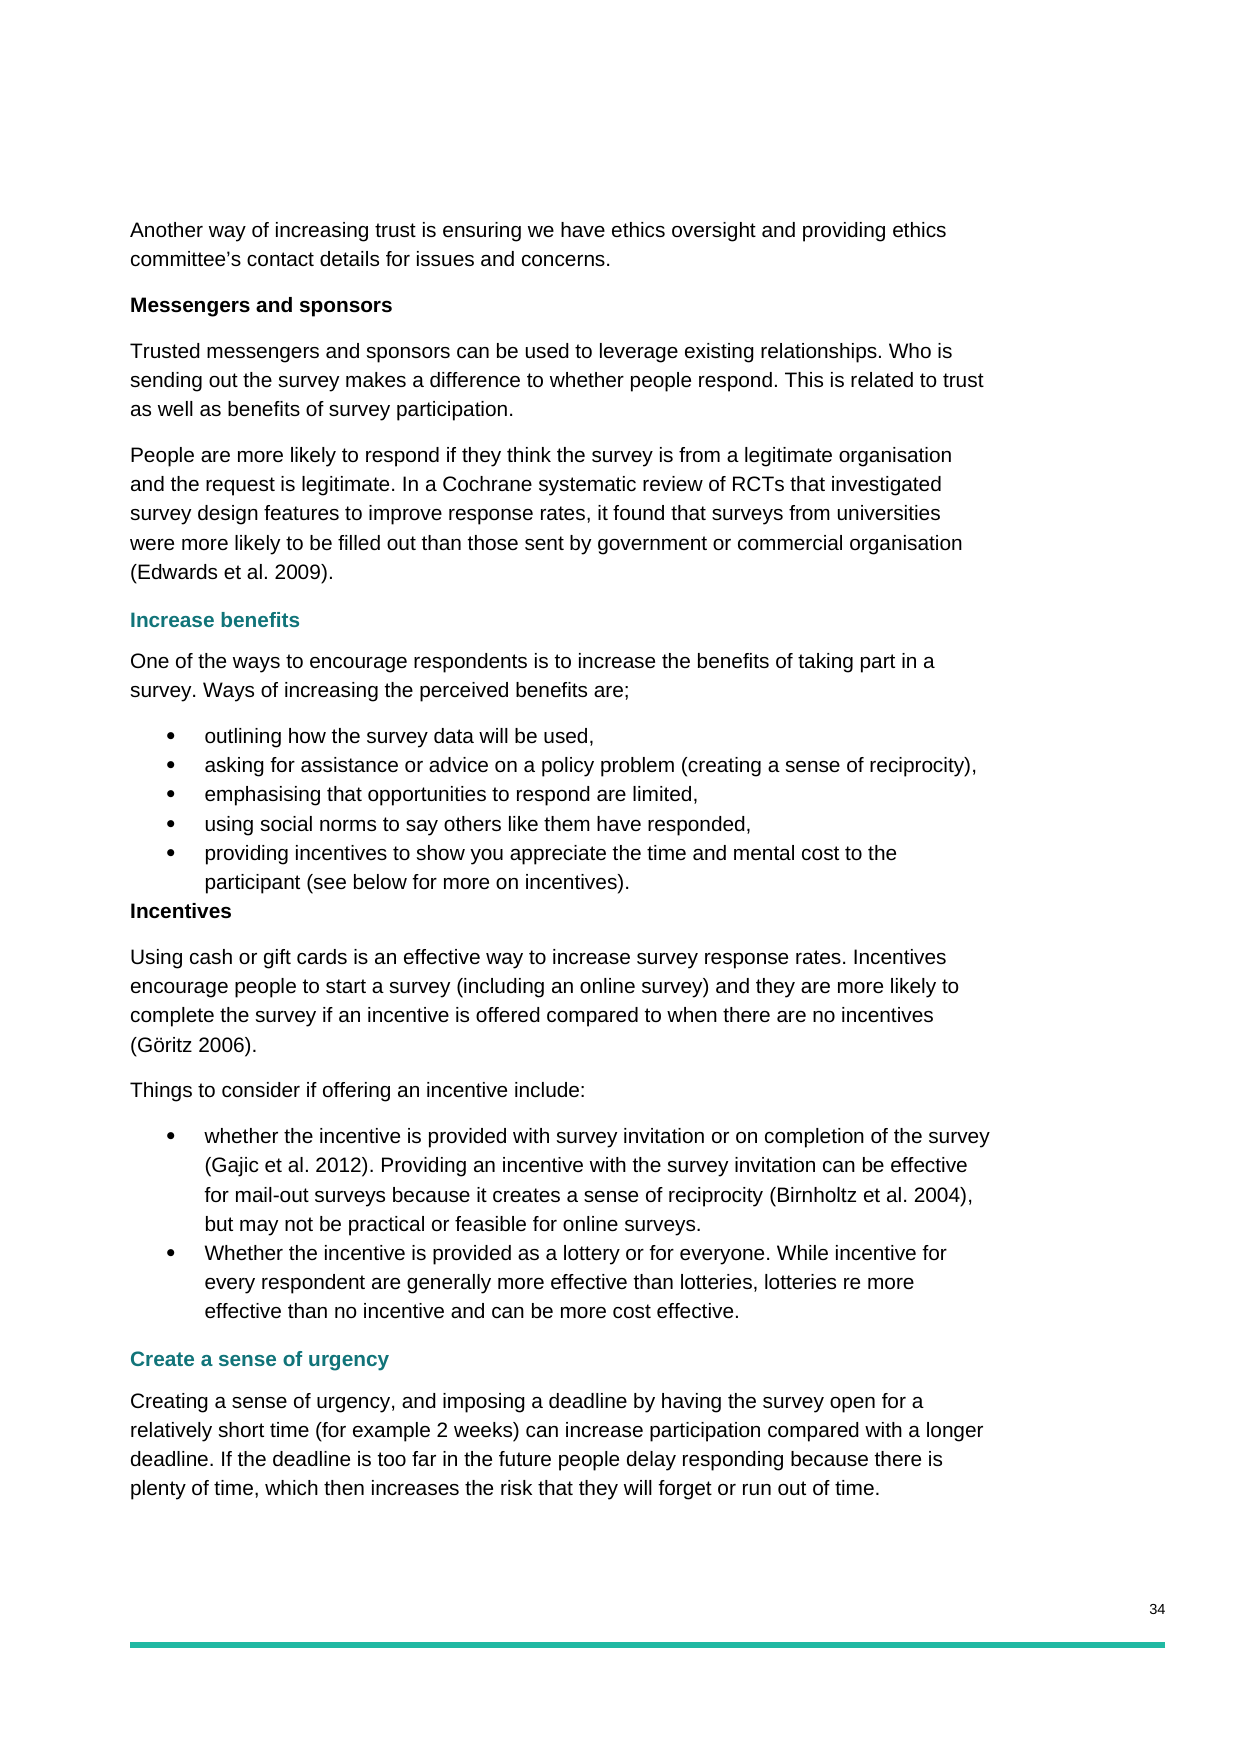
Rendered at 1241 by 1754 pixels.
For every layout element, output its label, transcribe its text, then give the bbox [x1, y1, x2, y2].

text Creating a sense of urgency, and imposing a deadline by having the survey open for a relatively short time (for example 2 weeks) can increase participation compared with a longer deadline. If the deadline is too far in the future people delay responding because there is plenty of time, which then increases the risk that they will forget or run out of time. [130, 1383, 992, 1500]
list emphasising that opportunities to respond are limited, [167, 777, 992, 806]
text One of the ways to encourage respondents is to increase the benefits of taking part in a survey. Ways of increasing the perceived benefits are; [130, 644, 992, 702]
text Messengers and sponsors [130, 288, 992, 317]
list using social norms to say others like them have responded, [167, 806, 992, 836]
text Another way of increasing trust is ensuring we have ethics oversight and providing ethics committee’s contact details for issues and concerns. [130, 213, 992, 271]
text People are more likely to respond if they think the survey is from a legitimate organisation and the request is legitimate. In a Cochrane systematic review of RCTs that investigated survey design features to improve response rates, it found that surveys from universities were more likely to be filled out than those sent by government or commercial organisation (Edwards et al. 2009). [130, 438, 992, 583]
list Whether the incentive is provided as a lottery or for everyone. While incentive for every respondent are generally more effective than lotteries, lotteries re more effective than no incentive and can be more cost effective. [167, 1236, 992, 1323]
text Incentives [130, 894, 992, 923]
subtitle Create a sense of urgency [130, 1342, 992, 1371]
list asking for assistance or advice on a policy problem (creating a sense of reciprocity), [167, 748, 992, 777]
text Things to consider if offering an incentive include: [130, 1073, 992, 1102]
list providing incentives to show you appreciate the time and mental cost to the participant (see below for more on incentives). [167, 836, 992, 894]
text Using cash or gift cards is an effective way to increase survey response rates. Incentives encourage people to start a survey (including an online survey) and they are more likely to complete the survey if an incentive is offered compared to when there are no incentives (Göritz 2006). [130, 940, 992, 1056]
subtitle Increase benefits [130, 602, 992, 631]
list outlining how the survey data will be used, [167, 719, 992, 748]
text Trusted messengers and sponsors can be used to leverage existing relationships. Who is sending out the survey makes a difference to whether people respond. This is related to trust as well as benefits of survey participation. [130, 333, 992, 421]
list whether the incentive is provided with survey invitation or on completion of the survey (Gajic et al. 2012). Providing an incentive with the survey invitation can be effective for mail-out surveys because it creates a sense of reciprocity (Birnholtz et al. 2004), but may not be practical or feasible for online surveys. [167, 1119, 992, 1236]
